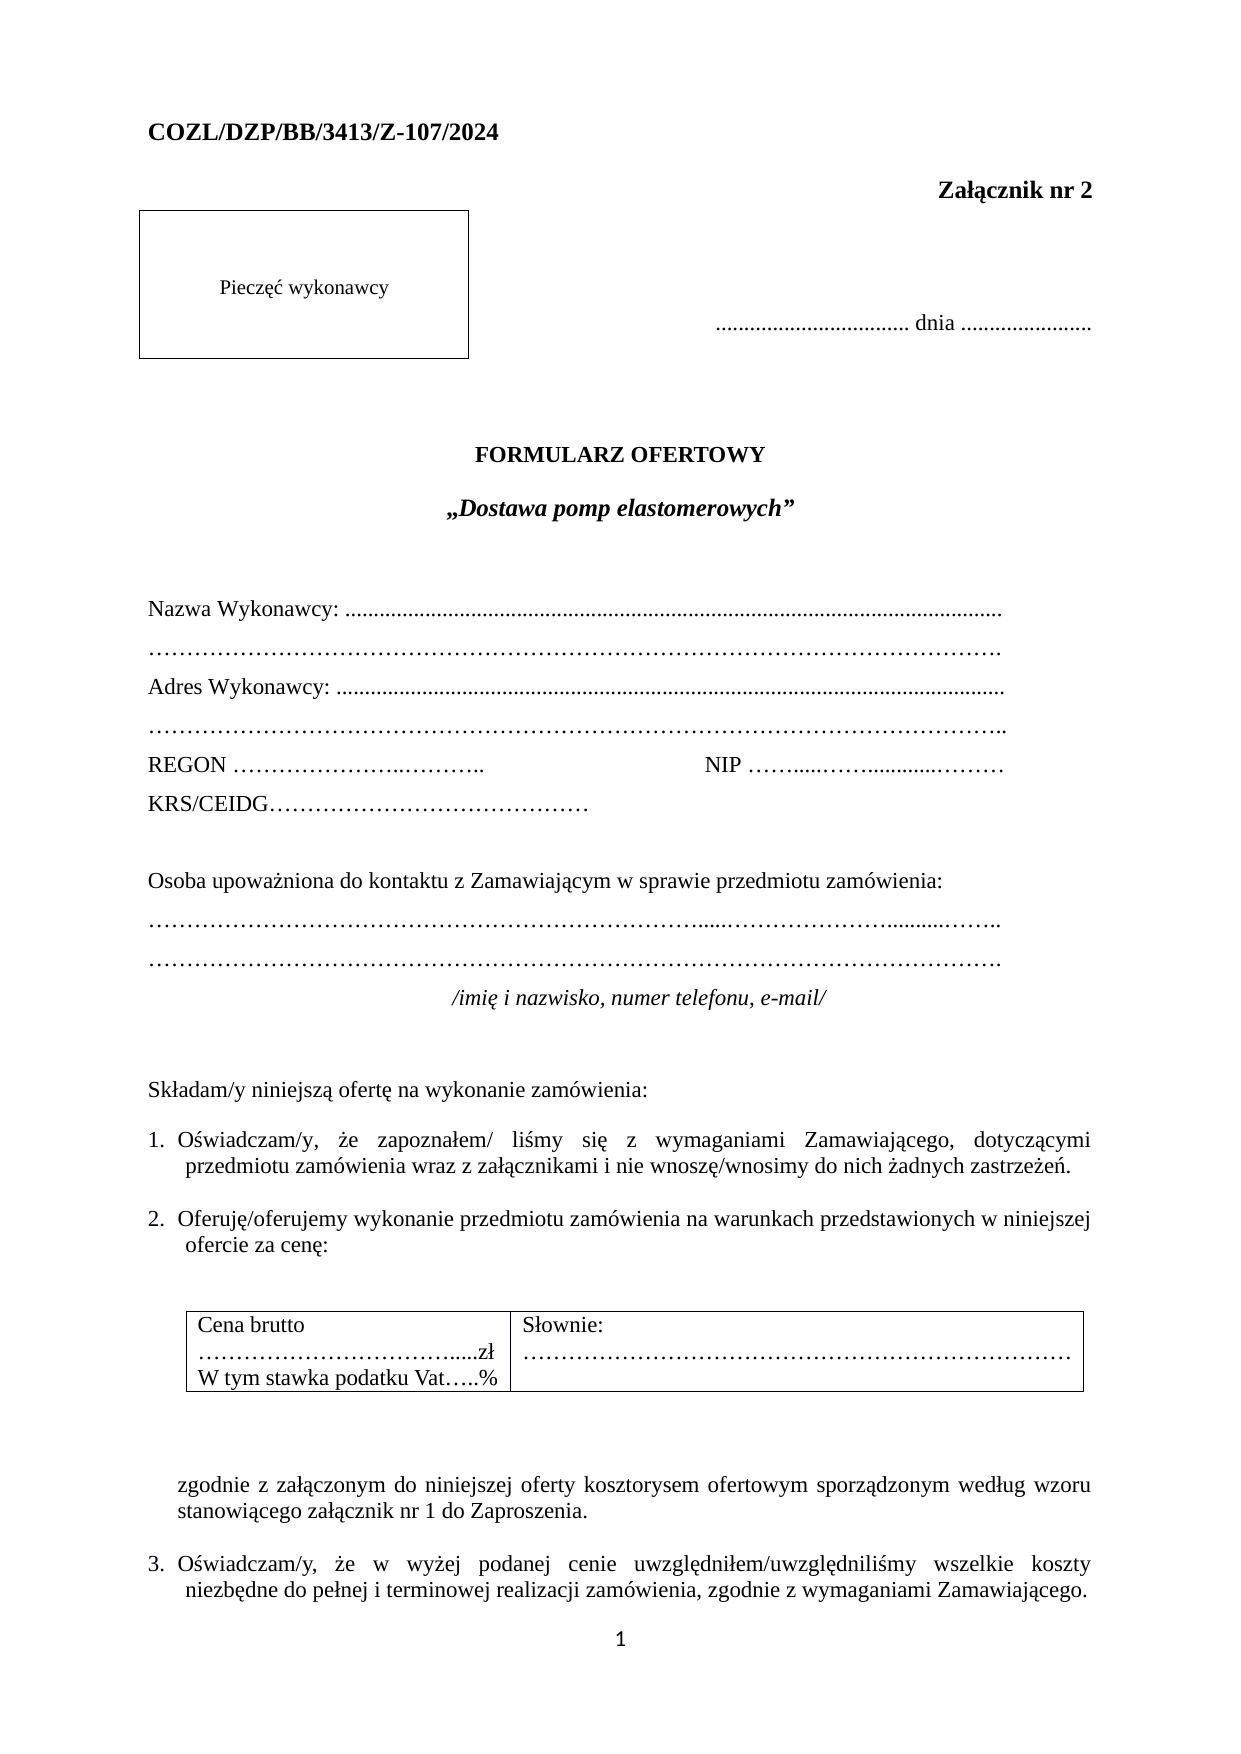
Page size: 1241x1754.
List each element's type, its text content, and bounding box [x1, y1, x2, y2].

text zgodnie z załączonym do niniejszej oferty kosztorysem ofertowym sporządzonym według wzoru stanowiącego załącznik nr 1 do Zaproszenia. [177, 1471, 1093, 1523]
table_header Cena brutto …………………………….....zł W tym stawka podatku Vat…..% [187, 1312, 510, 1391]
text ……………………………………………………………….....…………………..........…….. [148, 906, 1093, 933]
text .................................. dnia ....................... [469, 309, 1093, 335]
text …………………………………………………………………………………………………. [148, 634, 1093, 661]
text „Dostawa pomp elastomerowych” [148, 493, 1093, 522]
text Osoba upoważniona do kontaktu z Zamawiającym w sprawie przedmiotu zamówienia: [148, 867, 1093, 894]
text REGON …………………..……….. NIP …….....……............……… [148, 751, 1093, 777]
table_header Słownie: ……………………………………………………………… [511, 1312, 1083, 1391]
text KRS/CEIDG…………………………………… [148, 790, 1093, 816]
text Adres Wykonawcy: ..................................................................................................................... [148, 673, 1093, 699]
text ………………………………………………………………………………………………….. [148, 712, 1093, 738]
text Załącznik nr 2 [148, 175, 1093, 204]
text Składam/y niniejszą ofertę na wykonanie zamówienia: [148, 1076, 1093, 1102]
text Nazwa Wykonawcy: ................................................................................................................... [148, 596, 1093, 622]
text /imię i nazwisko, numer telefonu, e-mail/ [185, 984, 1093, 1010]
list Oświadczam/y, że zapoznałem/ liśmy się z wymaganiami Zamawiającego, dotyczącymi przedmiotu zamówienia wraz z załącznikami i nie wnoszę/wnosimy do nich żadnych zastrzeżeń. [148, 1126, 1093, 1179]
list Oświadczam/y, że w wyżej podanej cenie uwzględniłem/uwzględniliśmy wszelkie koszty niezbędne do pełnej i terminowej realizacji zamówienia, zgodnie z wymaganiami Zamawiającego. [148, 1550, 1093, 1602]
text COZL/DZP/BB/3413/Z-107/2024 [148, 117, 1093, 146]
text FORMULARZ OFERTOWY [148, 441, 1093, 467]
text …………………………………………………………………………………………………. [148, 945, 1093, 972]
list Oferuję/oferujemy wykonanie przedmiotu zamówienia na warunkach przedstawionych w niniejszej ofercie za cenę: [148, 1205, 1093, 1258]
